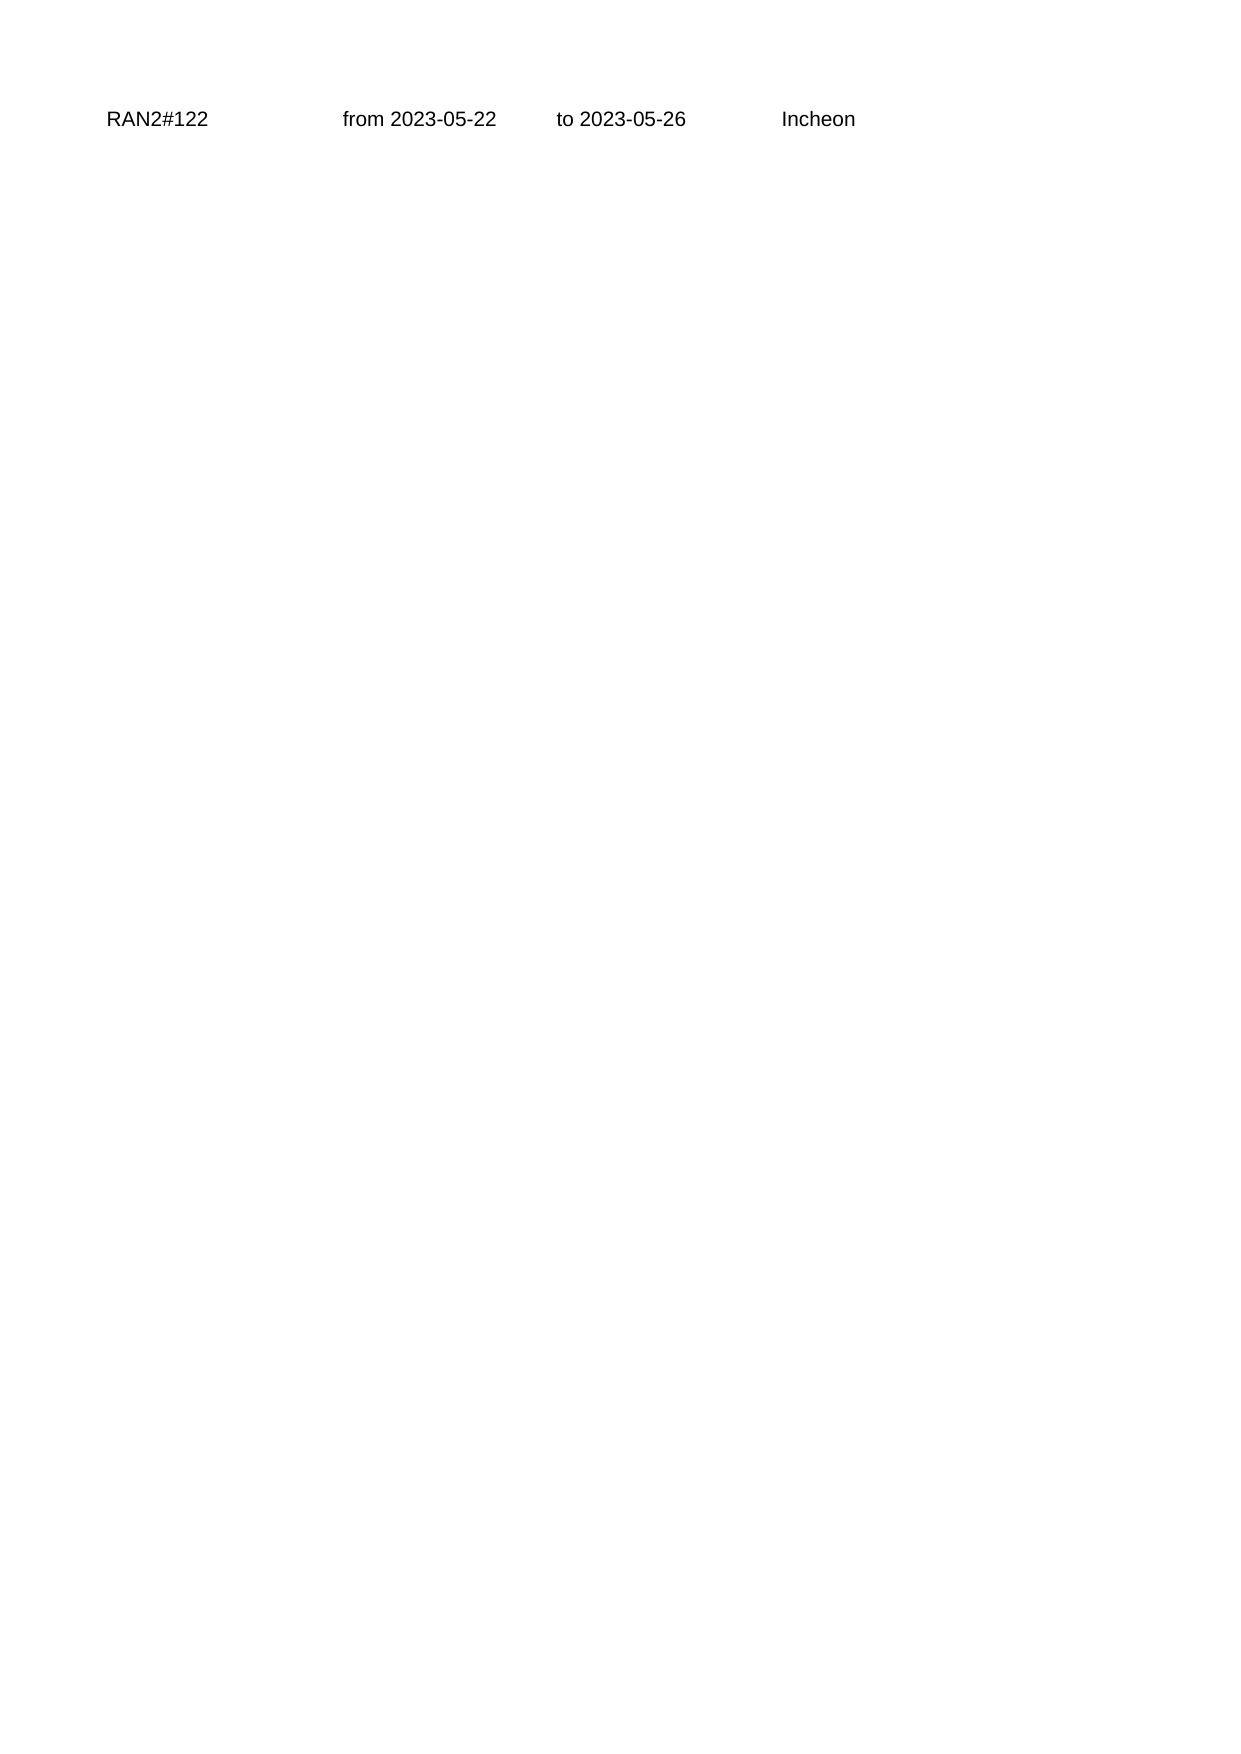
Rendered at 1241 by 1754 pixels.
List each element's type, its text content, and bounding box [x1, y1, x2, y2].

text RAN2#122 from 2023-05-22 to 2023-05-26 Incheon [106, 106, 1134, 130]
